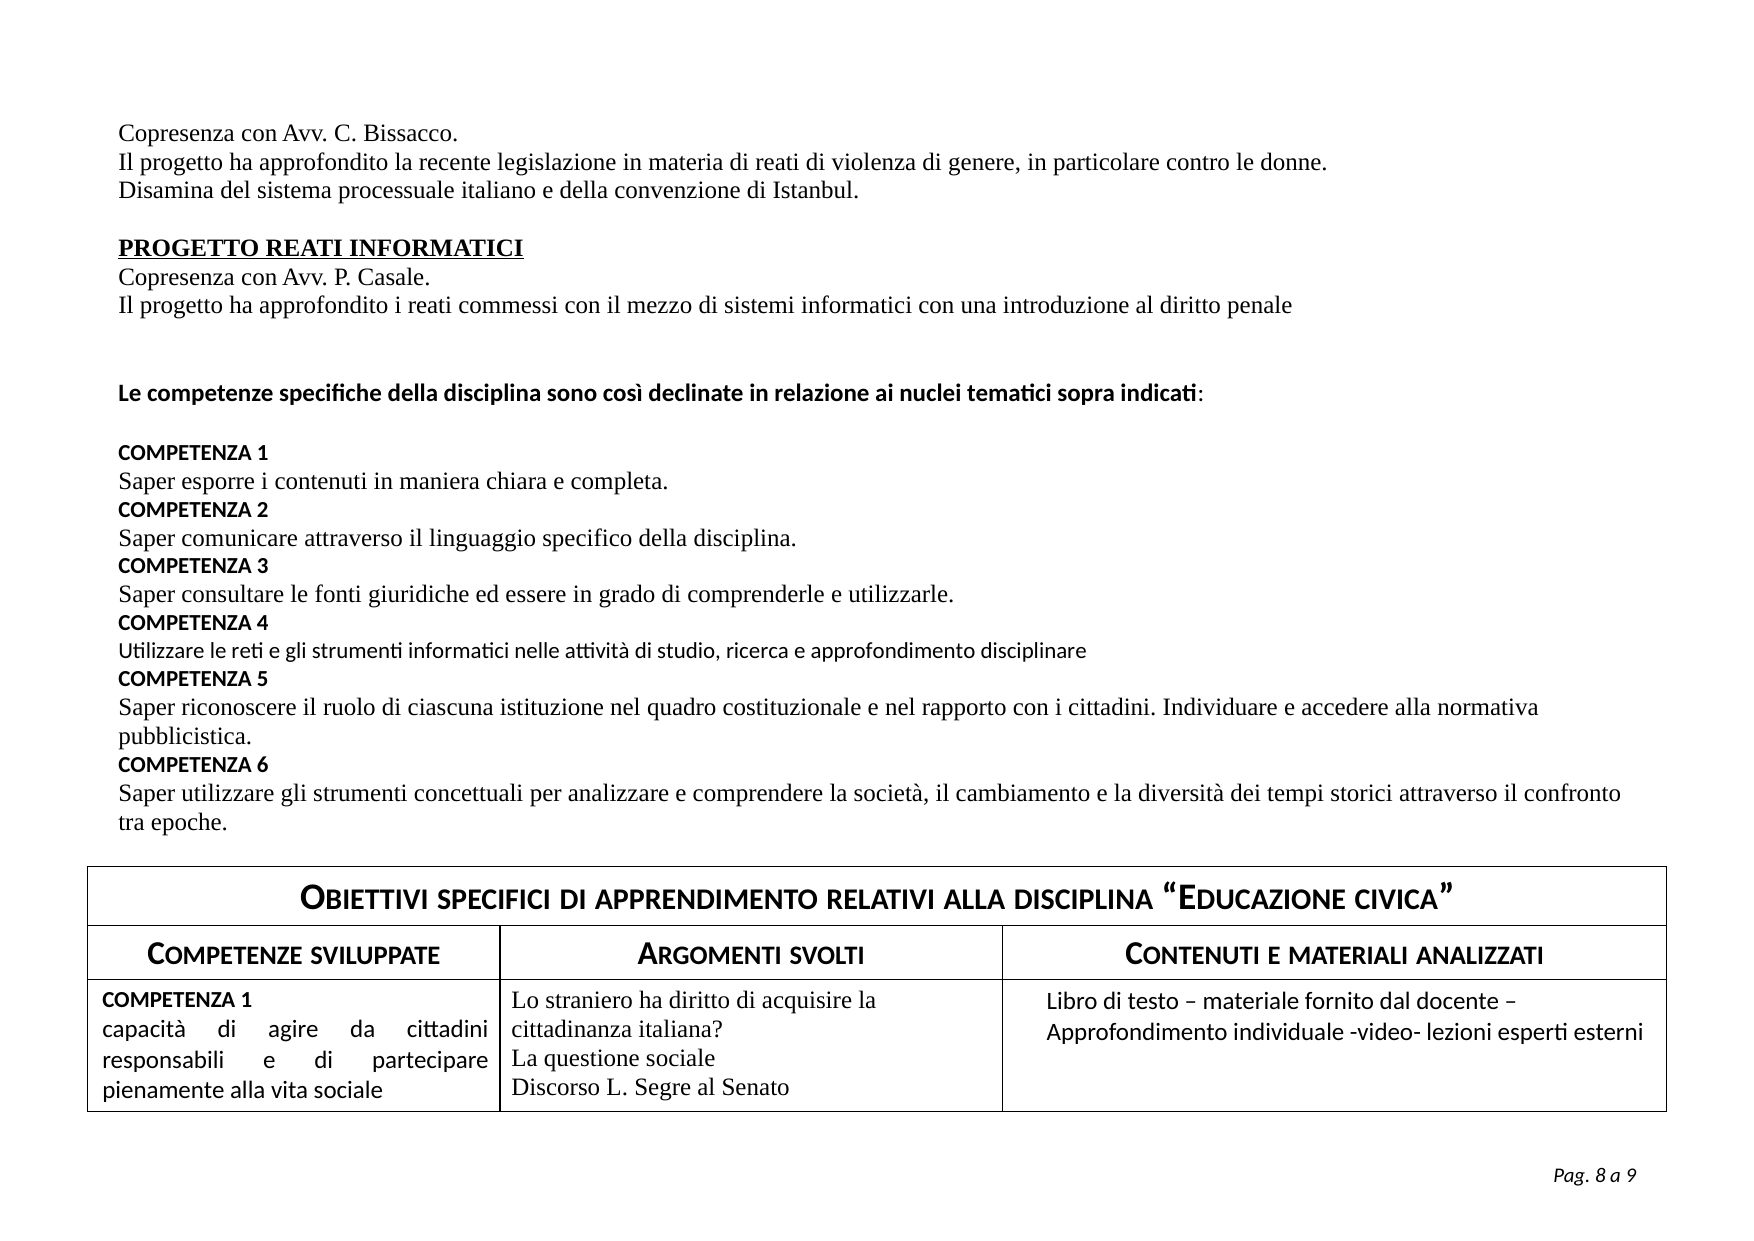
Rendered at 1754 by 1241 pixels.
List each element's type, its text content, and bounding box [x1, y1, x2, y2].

text COMPETENZA 5 [118, 664, 1636, 692]
text PROGETTO REATI INFORMATICI [118, 233, 1636, 262]
text Disamina del sistema processuale italiano e della convenzione di Istanbul. [118, 176, 1636, 204]
text Saper comunicare attraverso il linguaggio specifico della disciplina. [118, 523, 1636, 551]
table_header Obiettivi specifici di apprendimento relativi alla disciplina “Educazione civica” [88, 867, 1666, 925]
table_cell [1003, 980, 1666, 1111]
table_cell Argomenti svolti [501, 926, 1002, 978]
text COMPETENZA 6 [118, 750, 1636, 778]
text Utilizzare le reti e gli strumenti informatici nelle attività di studio, ricerca e approfondimento disciplinare [118, 636, 1666, 664]
text Saper utilizzare gli strumenti concettuali per analizzare e comprendere la società, il cambiamento e la diversità dei tempi storici attraverso il confronto tra epoche. [118, 778, 1636, 835]
table_cell Competenze sviluppate [88, 926, 499, 978]
text Saper esporre i contenuti in maniera chiara e completa. [118, 466, 1636, 495]
text COMPETENZA 2 [118, 495, 1636, 523]
text COMPETENZA 1 [118, 438, 1636, 466]
text Le competenze specifiche della disciplina sono così declinate in relazione ai nuclei tematici sopra indicati: [118, 377, 1636, 407]
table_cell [88, 980, 499, 1111]
text Il progetto ha approfondito i reati commessi con il mezzo di sistemi informatici con una introduzione al diritto penale [118, 291, 1636, 319]
text Il progetto ha approfondito la recente legislazione in materia di reati di violenza di genere, in particolare contro le donne. [118, 147, 1636, 176]
text Copresenza con Avv. C. Bissacco. [118, 118, 1636, 147]
text Saper riconoscere il ruolo di ciascuna istituzione nel quadro costituzionale e nel rapporto con i cittadini. Individuare e accedere alla normativa pubblicistica. [118, 692, 1636, 750]
text Copresenza con Avv. P. Casale. [118, 262, 1636, 291]
table_cell Contenuti e materiali analizzati [1003, 926, 1666, 978]
text Saper consultare le fonti giuridiche ed essere in grado di comprenderle e utilizzarle. [118, 579, 1636, 608]
text COMPETENZA 4 [118, 608, 1636, 636]
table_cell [501, 980, 1002, 1111]
text COMPETENZA 3 [118, 551, 1636, 579]
